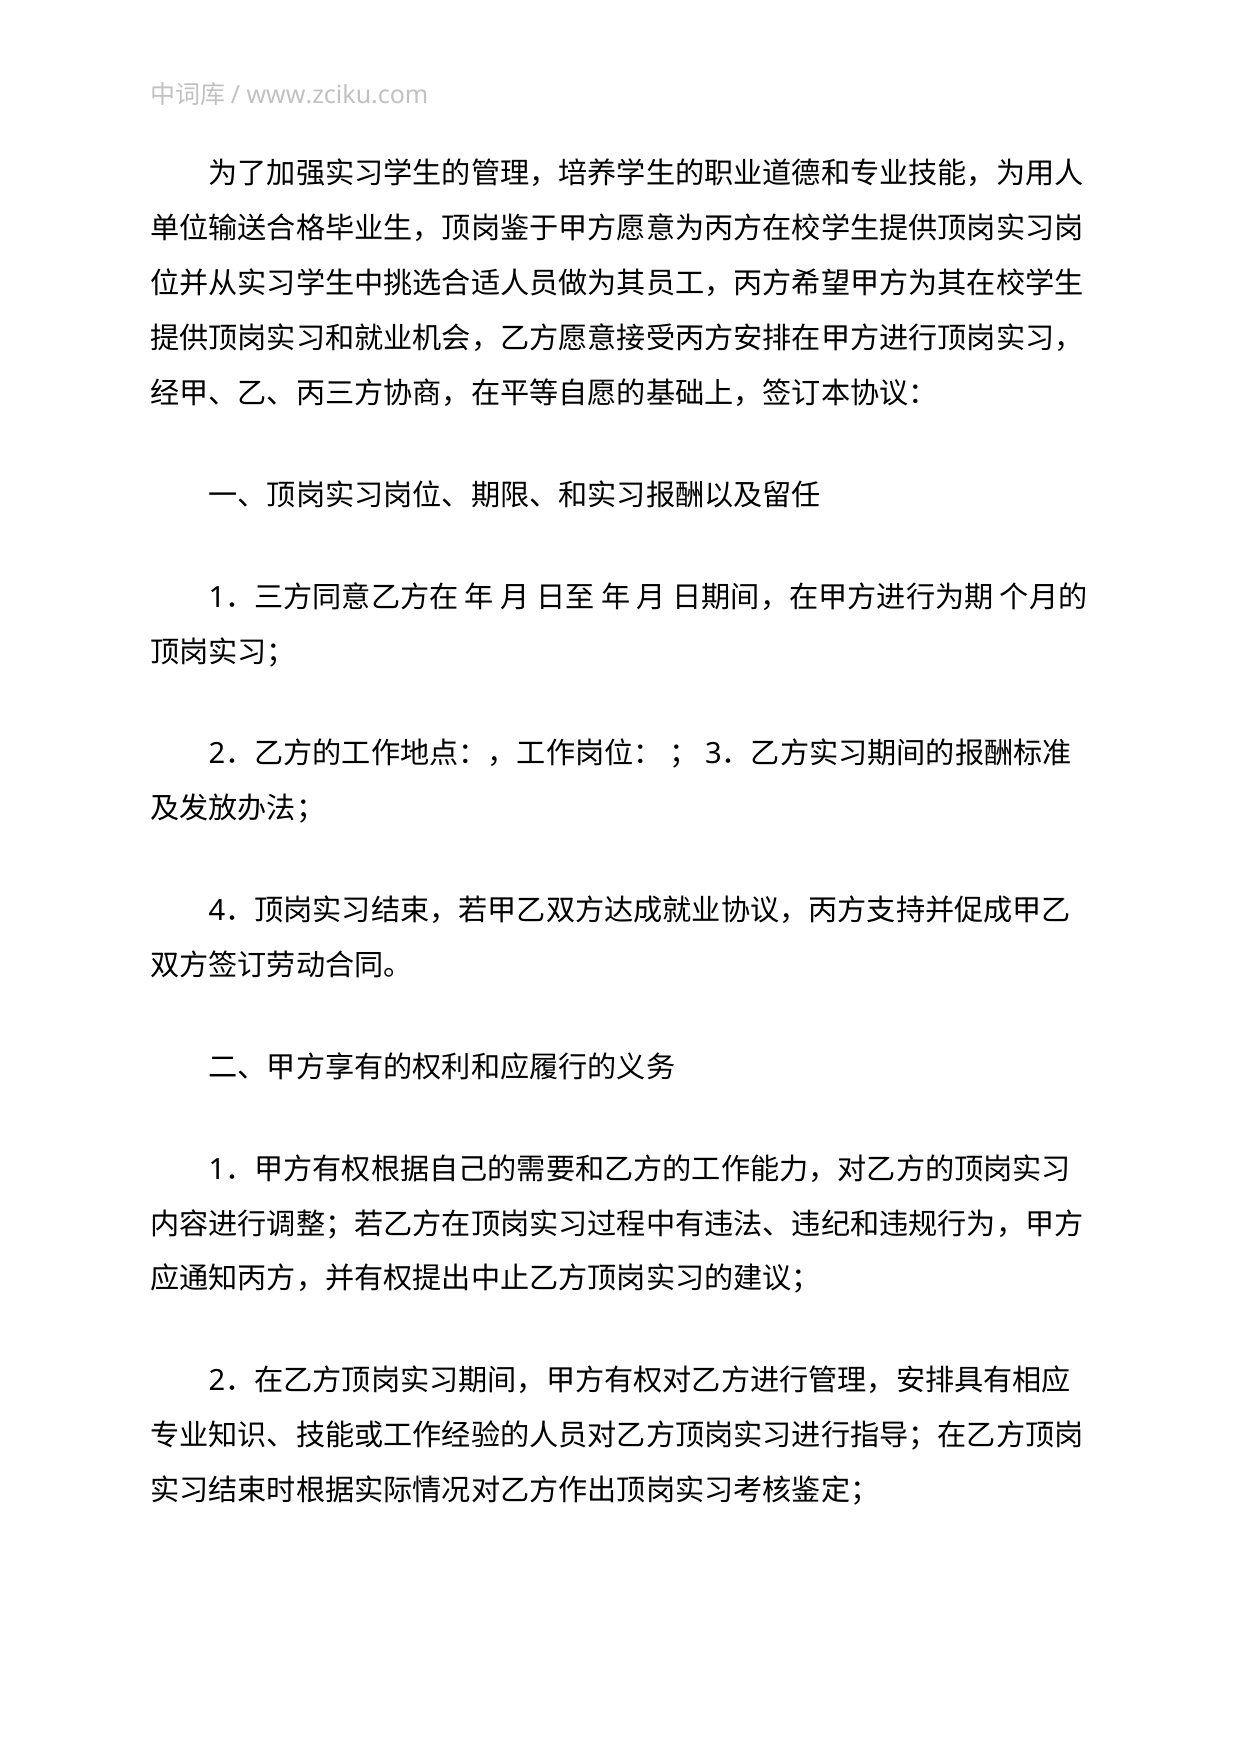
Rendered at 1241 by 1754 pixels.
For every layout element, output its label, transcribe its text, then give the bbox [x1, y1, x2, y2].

text 为了加强实习学生的管理，培养学生的职业道德和专业技能，为用人单位输送合格毕业生，顶岗鉴于甲方愿意为丙方在校学生提供顶岗实习岗位并从实习学生中挑选合适人员做为其员工，丙方希望甲方为其在校学生提供顶岗实习和就业机会，乙方愿意接受丙方安排在甲方进行顶岗实习，经甲、乙、丙三方协商，在平等自愿的基础上，签订本协议： [150, 150, 1090, 412]
text 1．三方同意乙方在 年 月 日至 年 月 日期间，在甲方进行为期 个月的顶岗实习； [150, 573, 1090, 670]
text 二、甲方享有的权利和应履行的义务 [150, 1043, 1090, 1086]
text 2．乙方的工作地点：，工作岗位： ； 3．乙方实习期间的报酬标准及发放办法； [150, 730, 1090, 827]
text 一、顶岗实习岗位、期限、和实习报酬以及留任 [150, 471, 1090, 514]
text 2．在乙方顶岗实习期间，甲方有权对乙方进行管理，安排具有相应专业知识、技能或工作经验的人员对乙方顶岗实习进行指导；在乙方顶岗实习结束时根据实际情况对乙方作出顶岗实习考核鉴定； [150, 1357, 1090, 1509]
text 4．顶岗实习结束，若甲乙双方达成就业协议，丙方支持并促成甲乙双方签订劳动合同。 [150, 887, 1090, 984]
text 1．甲方有权根据自己的需要和乙方的工作能力，对乙方的顶岗实习内容进行调整；若乙方在顶岗实习过程中有违法、违纪和违规行为，甲方应通知丙方，并有权提出中止乙方顶岗实习的建议； [150, 1145, 1090, 1297]
